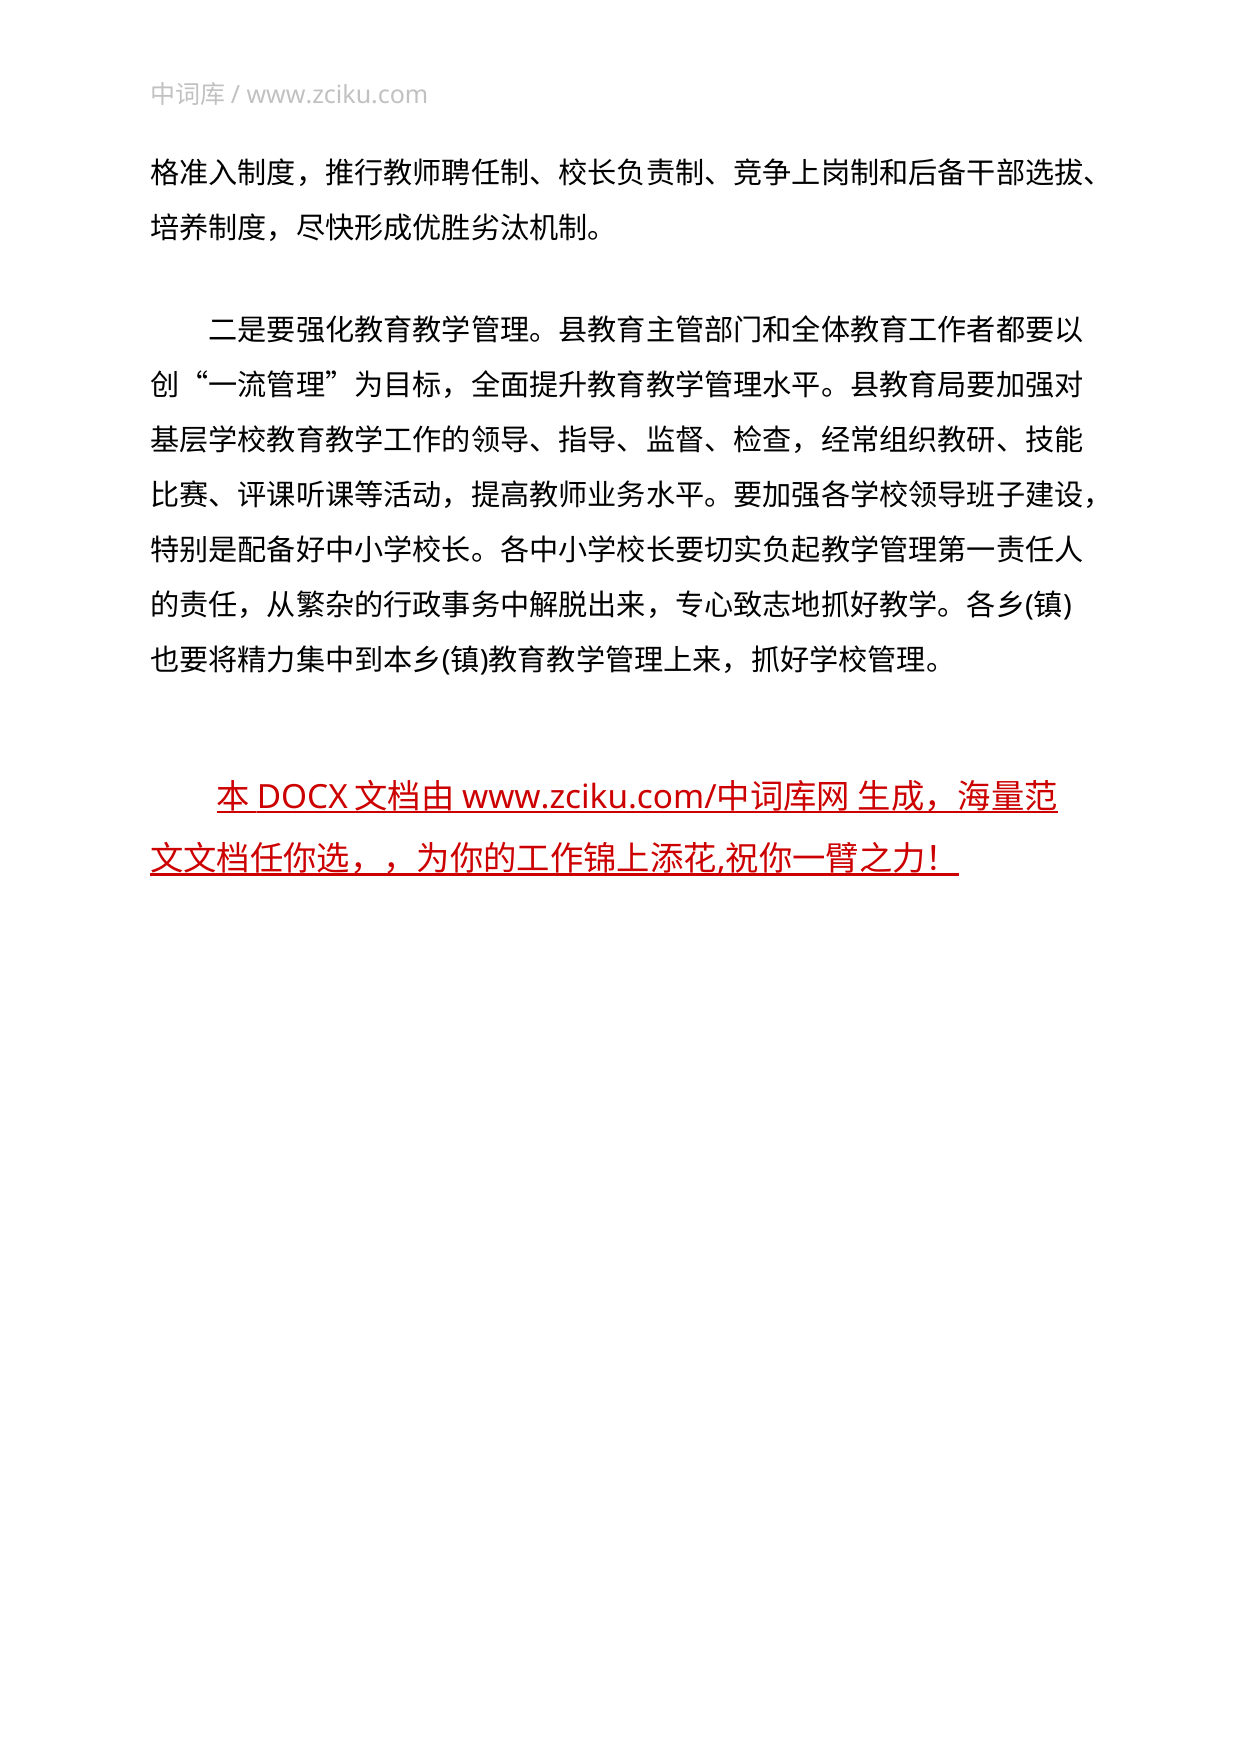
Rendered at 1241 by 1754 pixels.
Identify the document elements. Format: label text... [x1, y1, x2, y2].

text 二是要强化教育教学管理。县教育主管部门和全体教育工作者都要以创“一流管理”为目标，全面提升教育教学管理水平。县教育局要加强对基层学校教育教学工作的领导、指导、监督、检查，经常组织教研、技能比赛、评课听课等活动，提高教师业务水平。要加强各学校领导班子建设，特别是配备好中小学校长。各中小学校长要切实负起教学管理第一责任人的责任，从繁杂的行政事务中解脱出来，专心致志地抓好教学。各乡(镇)也要将精力集中到本乡(镇)教育教学管理上来，抓好学校管理。 [150, 307, 1090, 678]
text 本DOCX文档由 www.zciku.com/中词库网 生成，海量范文文档任你选，，为你的工作锦上添花,祝你一臂之力！ [150, 769, 1090, 881]
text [150, 150, 1090, 247]
